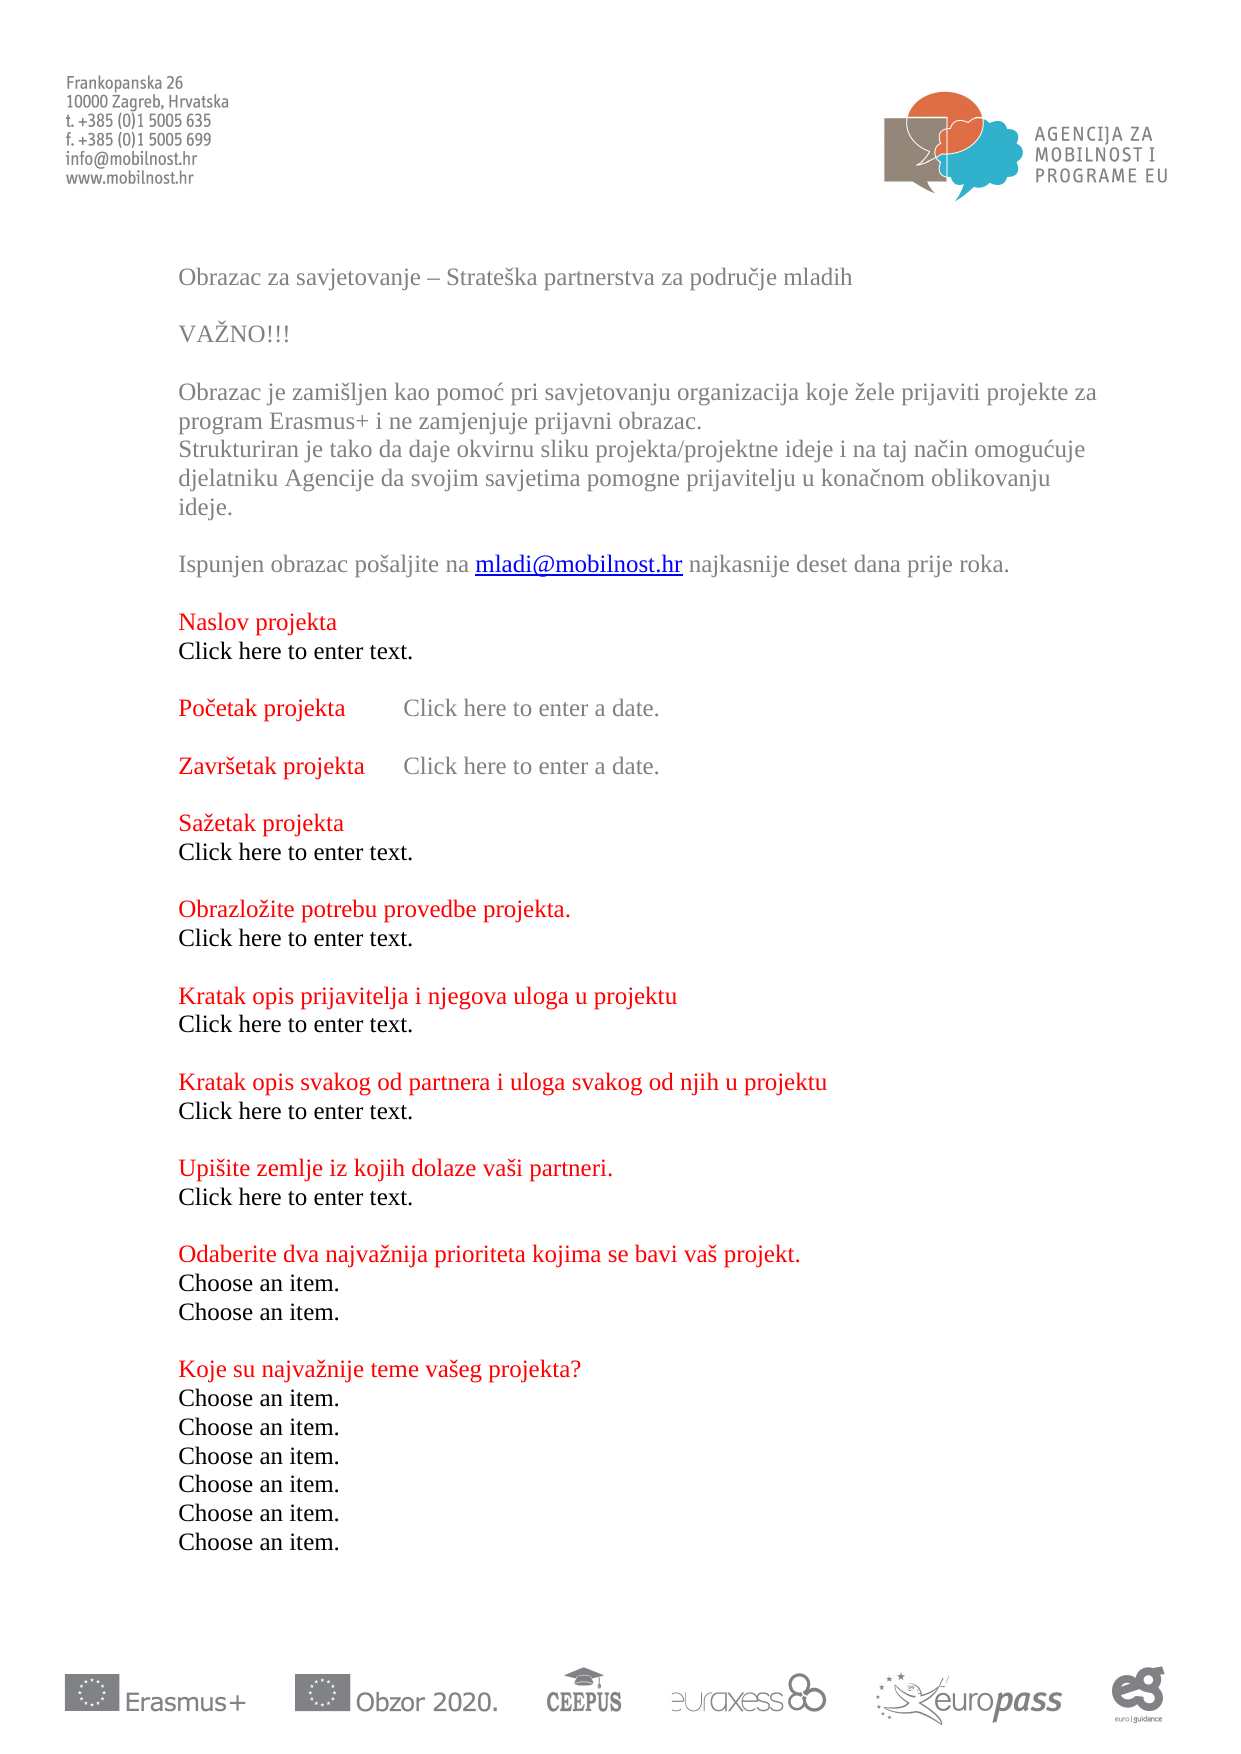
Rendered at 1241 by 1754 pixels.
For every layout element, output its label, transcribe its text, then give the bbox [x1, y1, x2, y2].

picture [64, 1650, 1166, 1726]
text Strukturiran je tako da daje okvirnu sliku projekta/projektne ideje i na taj način omogućuje djelatniku Agencije da svojim savjetima pomogne prijavitelju u konačnom oblikovanju ideje. [178, 434, 1108, 521]
text Odaberite dva najvažnija prioriteta kojima se bavi vaš projekt. [178, 1239, 1108, 1268]
text Obrazac za savjetovanje – Strateška partnerstva za područje mladih [178, 262, 1108, 291]
text Koje su najvažnije teme vašeg projekta? [178, 1354, 1108, 1383]
text Početak projekta [178, 693, 1108, 722]
picture [65, 75, 1168, 205]
text Upišite zemlje iz kojih dolaze vaši partneri. [178, 1153, 1108, 1182]
text Obrazložite potrebu provedbe projekta. [178, 894, 1108, 923]
text Kratak opis prijavitelja i njegova uloga u projektu [178, 981, 1108, 1009]
text Sažetak projekta [178, 808, 1108, 837]
text Završetak projekta [178, 751, 1108, 779]
text VAŽNO!!! [178, 319, 1108, 348]
text Kratak opis svakog od partnera i uloga svakog od njih u projektu [178, 1067, 1108, 1096]
text Obrazac je zamišljen kao pomoć pri savjetovanju organizacija koje žele prijaviti projekte za program Erasmus+ i ne zamjenjuje prijavni obrazac. [178, 377, 1108, 434]
text Ispunjen obrazac pošaljite na mladi@mobilnost.hr najkasnije deset dana prije roka. [178, 549, 1108, 578]
text Naslov projekta [178, 607, 1108, 636]
